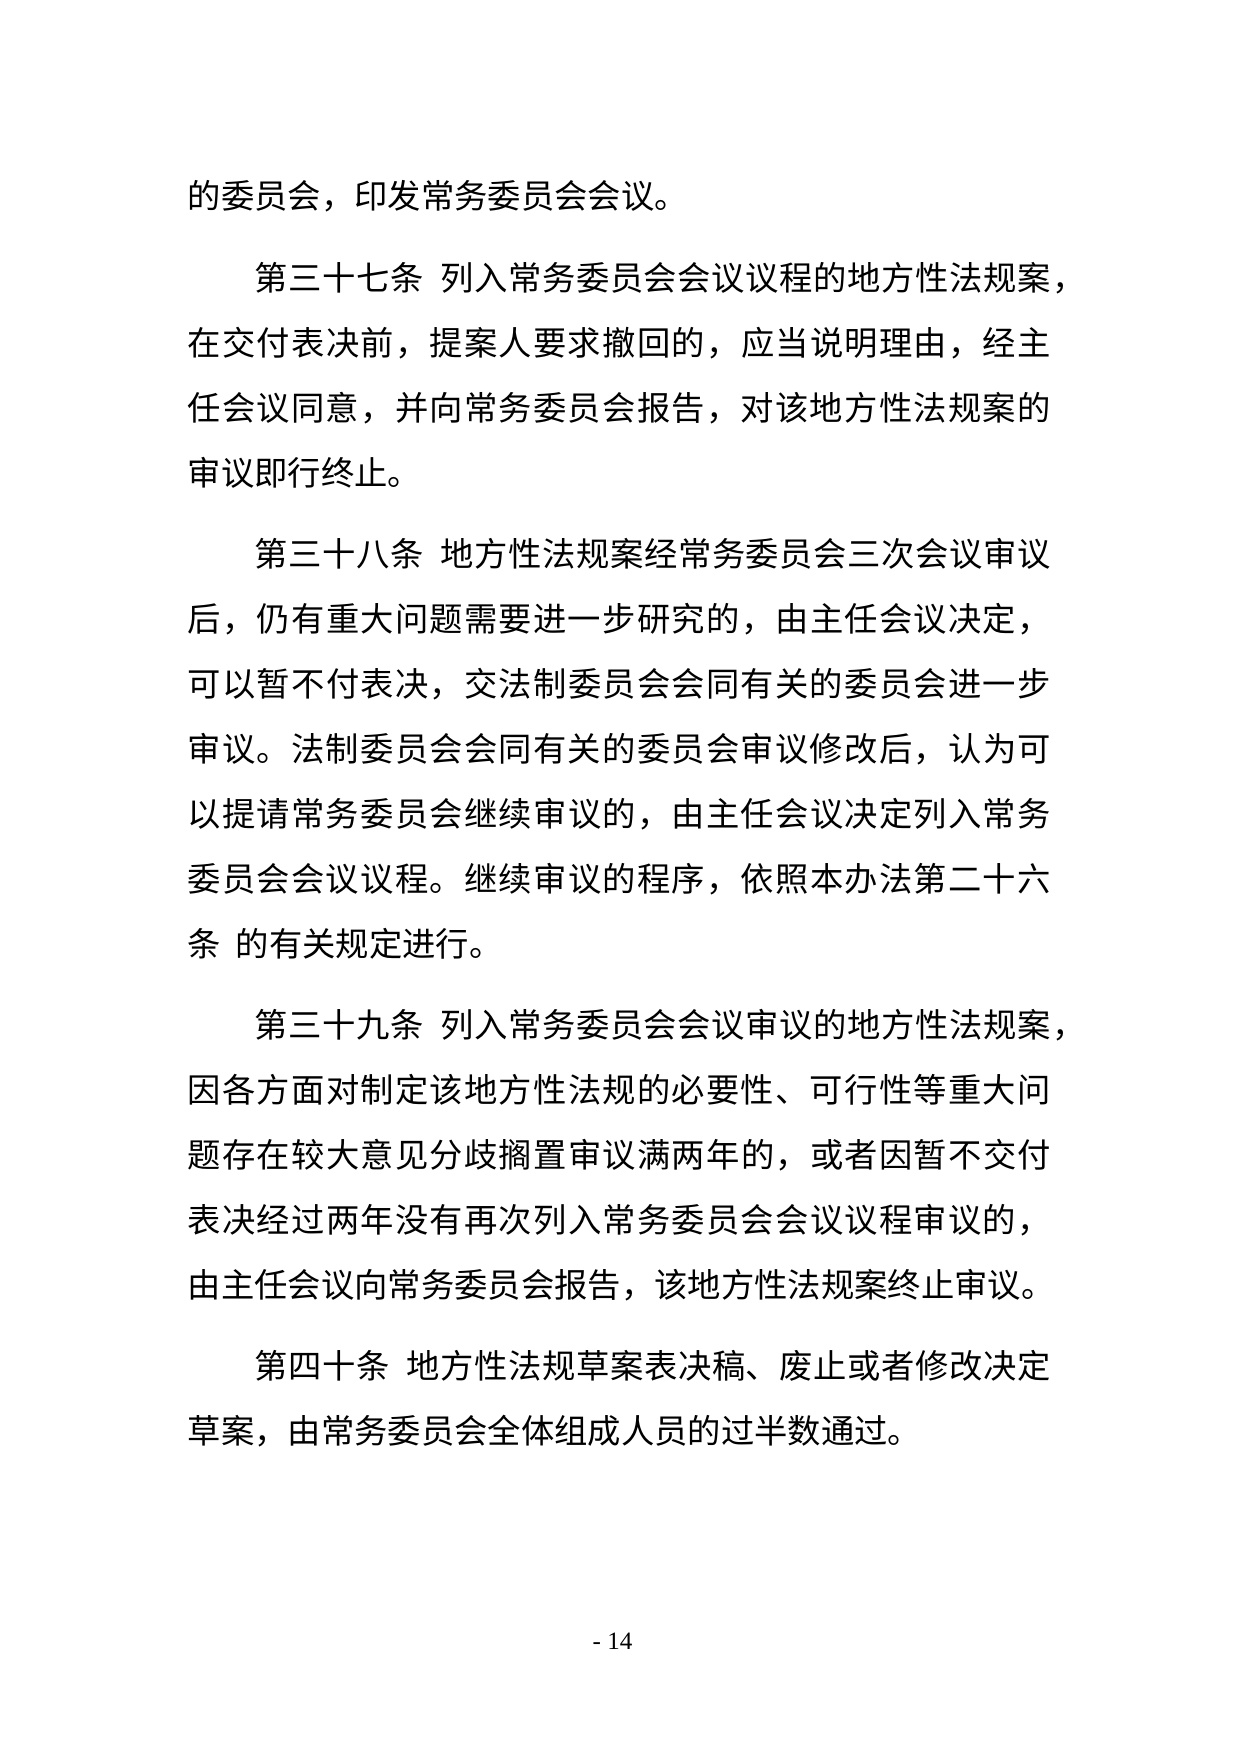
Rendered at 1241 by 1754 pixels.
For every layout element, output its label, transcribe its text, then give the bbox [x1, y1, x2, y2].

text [187, 162, 1053, 227]
text 第三十九条 列入常务委员会会议审议的地方性法规案，因各方面对制定该地方性法规的必要性、可行性等重大问题存在较大意见分歧搁置审议满两年的，或者因暂不交付表决经过两年没有再次列入常务委员会会议议程审议的，由主任会议向常务委员会报告，该地方性法规案终止审议。 [187, 991, 1053, 1316]
text 第三十七条 列入常务委员会会议议程的地方性法规案，在交付表决前，提案人要求撤回的，应当说明理由，经主任会议同意，并向常务委员会报告，对该地方性法规案的审议即行终止。 [187, 243, 1053, 503]
text 第三十八条 地方性法规案经常务委员会三次会议审议后，仍有重大问题需要进一步研究的，由主任会议决定，可以暂不付表决，交法制委员会会同有关的委员会进一步审议。法制委员会会同有关的委员会审议修改后，认为可以提请常务委员会继续审议的，由主任会议决定列入常务委员会会议议程。继续审议的程序，依照本办法第二十六条 的有关规定进行。 [187, 519, 1053, 974]
text 第四十条 地方性法规草案表决稿、废止或者修改决定草案，由常务委员会全体组成人员的过半数通过。 [187, 1332, 1053, 1462]
